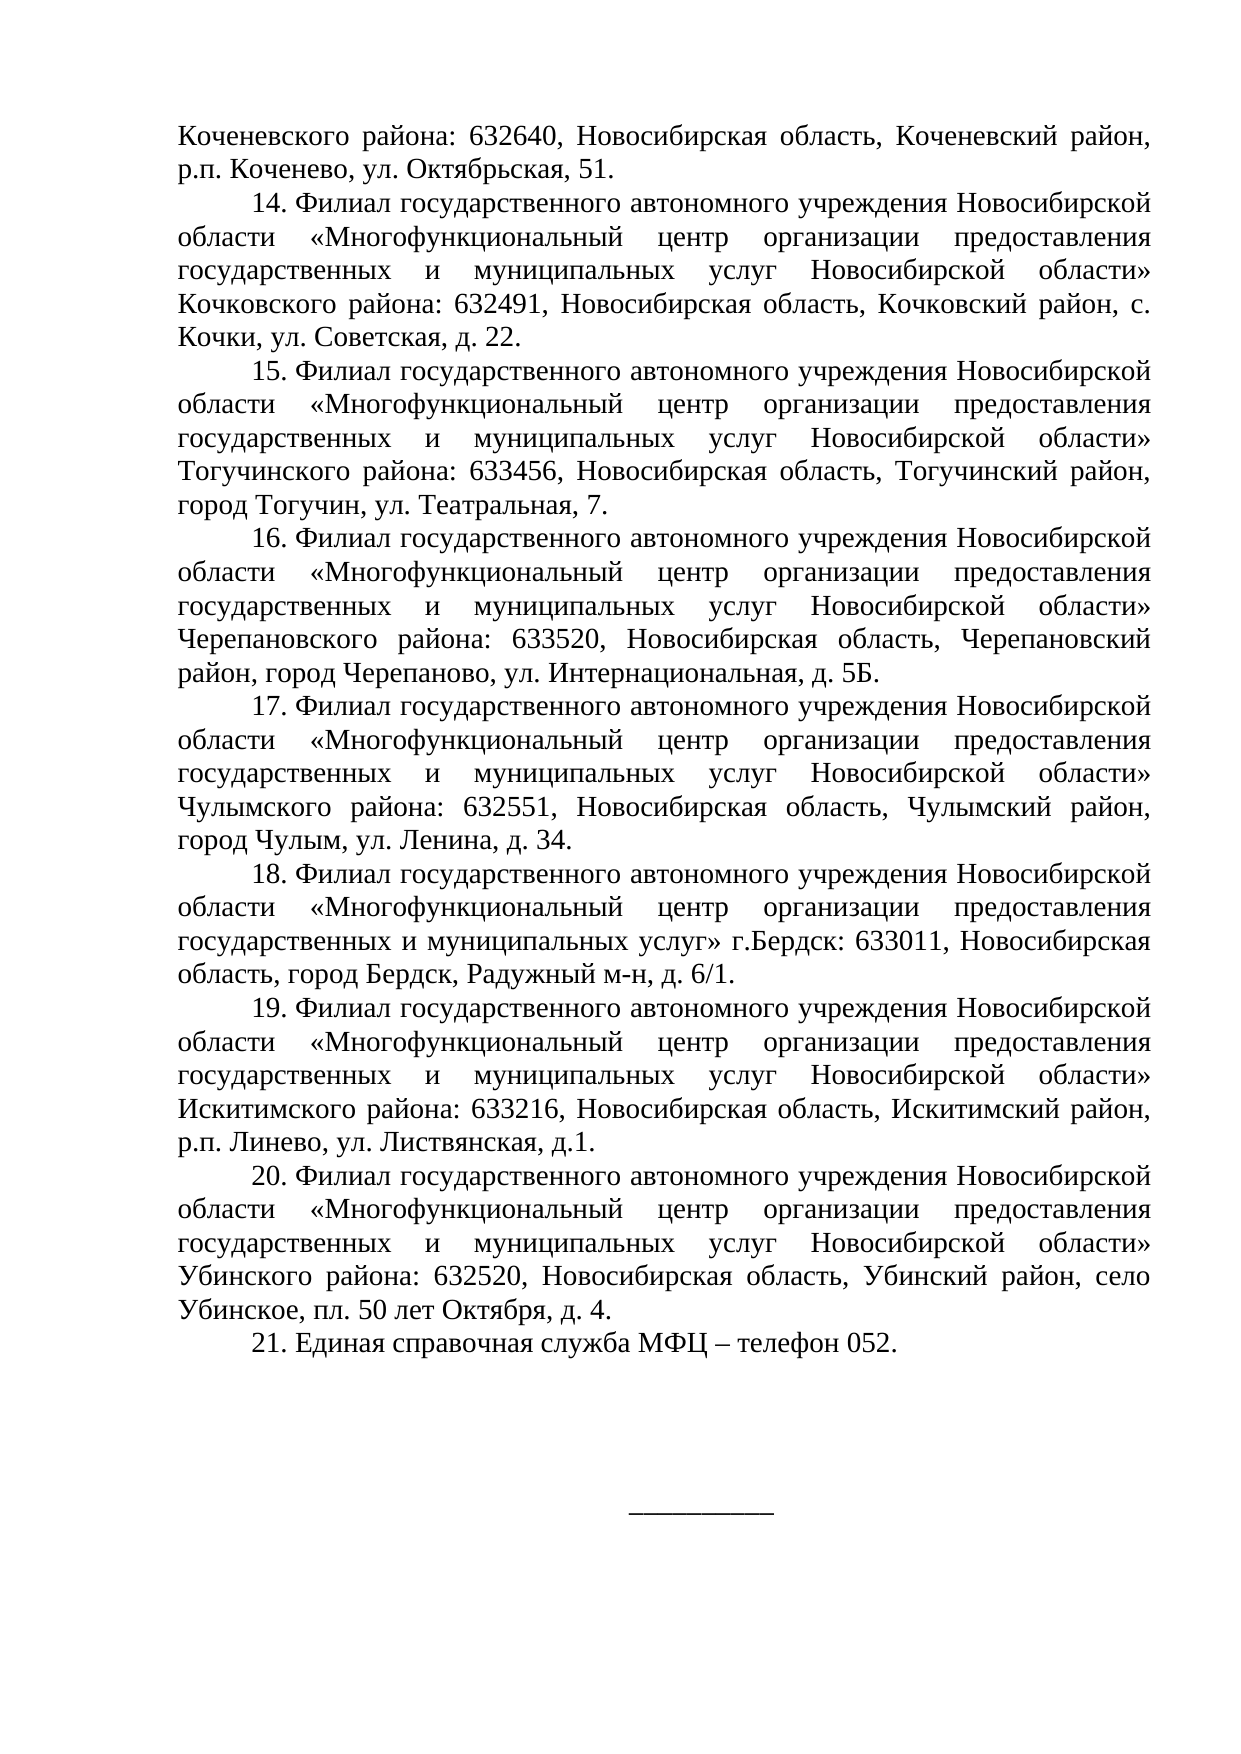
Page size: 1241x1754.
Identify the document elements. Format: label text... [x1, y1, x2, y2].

text 21. Единая справочная служба МФЦ – телефон 052. [177, 1326, 1152, 1359]
text 17. Филиал государственного автономного учреждения Новосибирской области «Многофункциональный центр организации предоставления государственных и муниципальных услуг Новосибирской области» Чулымского района: 632551, Новосибирская область, Чулымский район, город Чулым, ул. Ленина, д. 34. [177, 688, 1152, 856]
text 18. Филиал государственного автономного учреждения Новосибирской области «Многофункциональный центр организации предоставления государственных и муниципальных услуг» г.Бердск: 633011, Новосибирская область, город Бердск, Радужный м-н, д. 6/1. [177, 856, 1152, 990]
text 14. Филиал государственного автономного учреждения Новосибирской области «Многофункциональный центр организации предоставления государственных и муниципальных услуг Новосибирской области» Кочковского района: 632491, Новосибирская область, Кочковский район, с. Кочки, ул. Советская, д. 22. [177, 185, 1152, 353]
text 19. Филиал государственного автономного учреждения Новосибирской области «Многофункциональный центр организации предоставления государственных и муниципальных услуг Новосибирской области» Искитимского района: 633216, Новосибирская область, Искитимский район, р.п. Линево, ул. Листвянская, д.1. [177, 990, 1152, 1158]
text 20. Филиал государственного автономного учреждения Новосибирской области «Многофункциональный центр организации предоставления государственных и муниципальных услуг Новосибирской области» Убинского района: 632520, Новосибирская область, Убинский район, село Убинское, пл. 50 лет Октября, д. 4. [177, 1158, 1152, 1326]
text __________ [177, 1483, 1152, 1518]
text 15. Филиал государственного автономного учреждения Новосибирской области «Многофункциональный центр организации предоставления государственных и муниципальных услуг Новосибирской области» Тогучинского района: 633456, Новосибирская область, Тогучинский район, город Тогучин, ул. Театральная, 7. [177, 353, 1152, 521]
text 16. Филиал государственного автономного учреждения Новосибирской области «Многофункциональный центр организации предоставления государственных и муниципальных услуг Новосибирской области» Черепановского района: 633520, Новосибирская область, Черепановский район, город Черепаново, ул. Интернациональная, д. 5Б. [177, 521, 1152, 688]
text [177, 118, 1152, 185]
